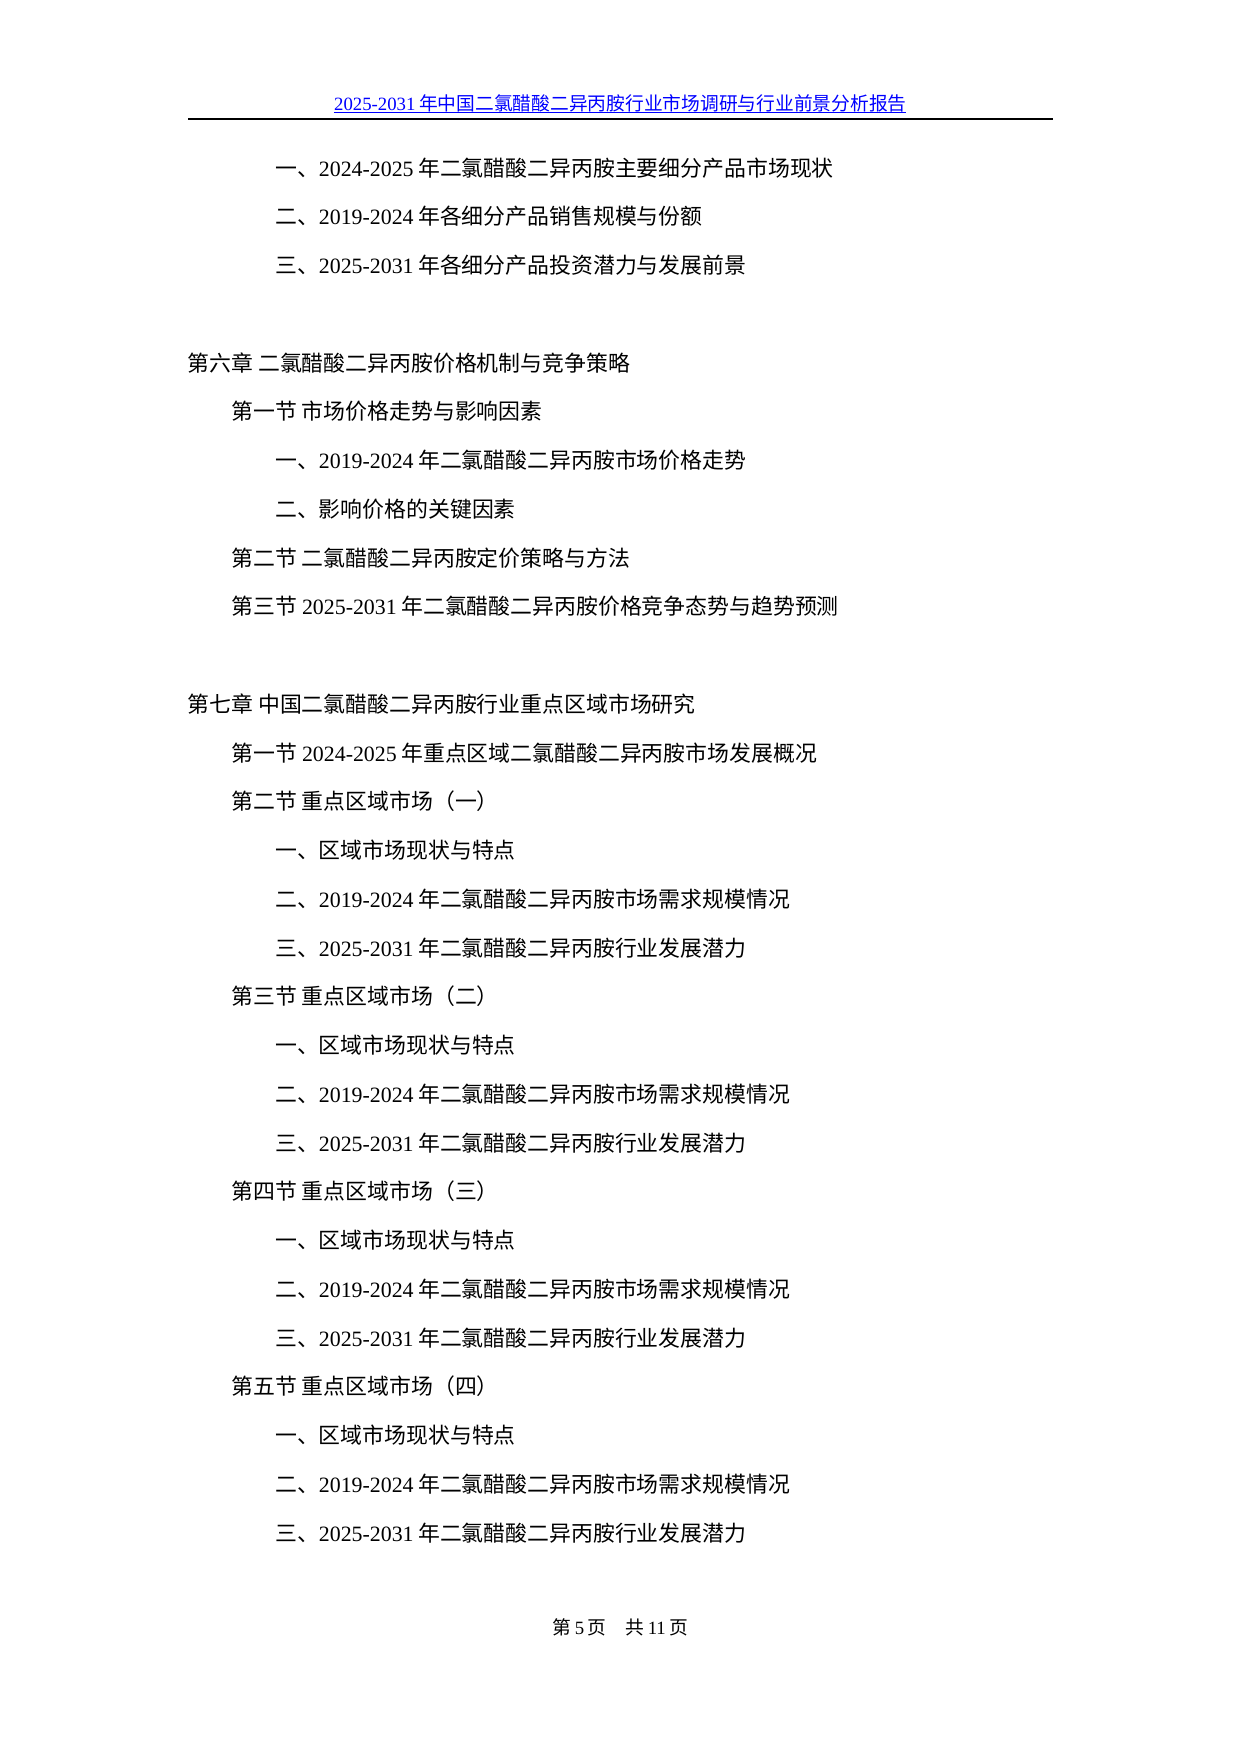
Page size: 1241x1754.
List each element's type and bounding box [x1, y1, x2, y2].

text [187, 150, 1053, 1548]
